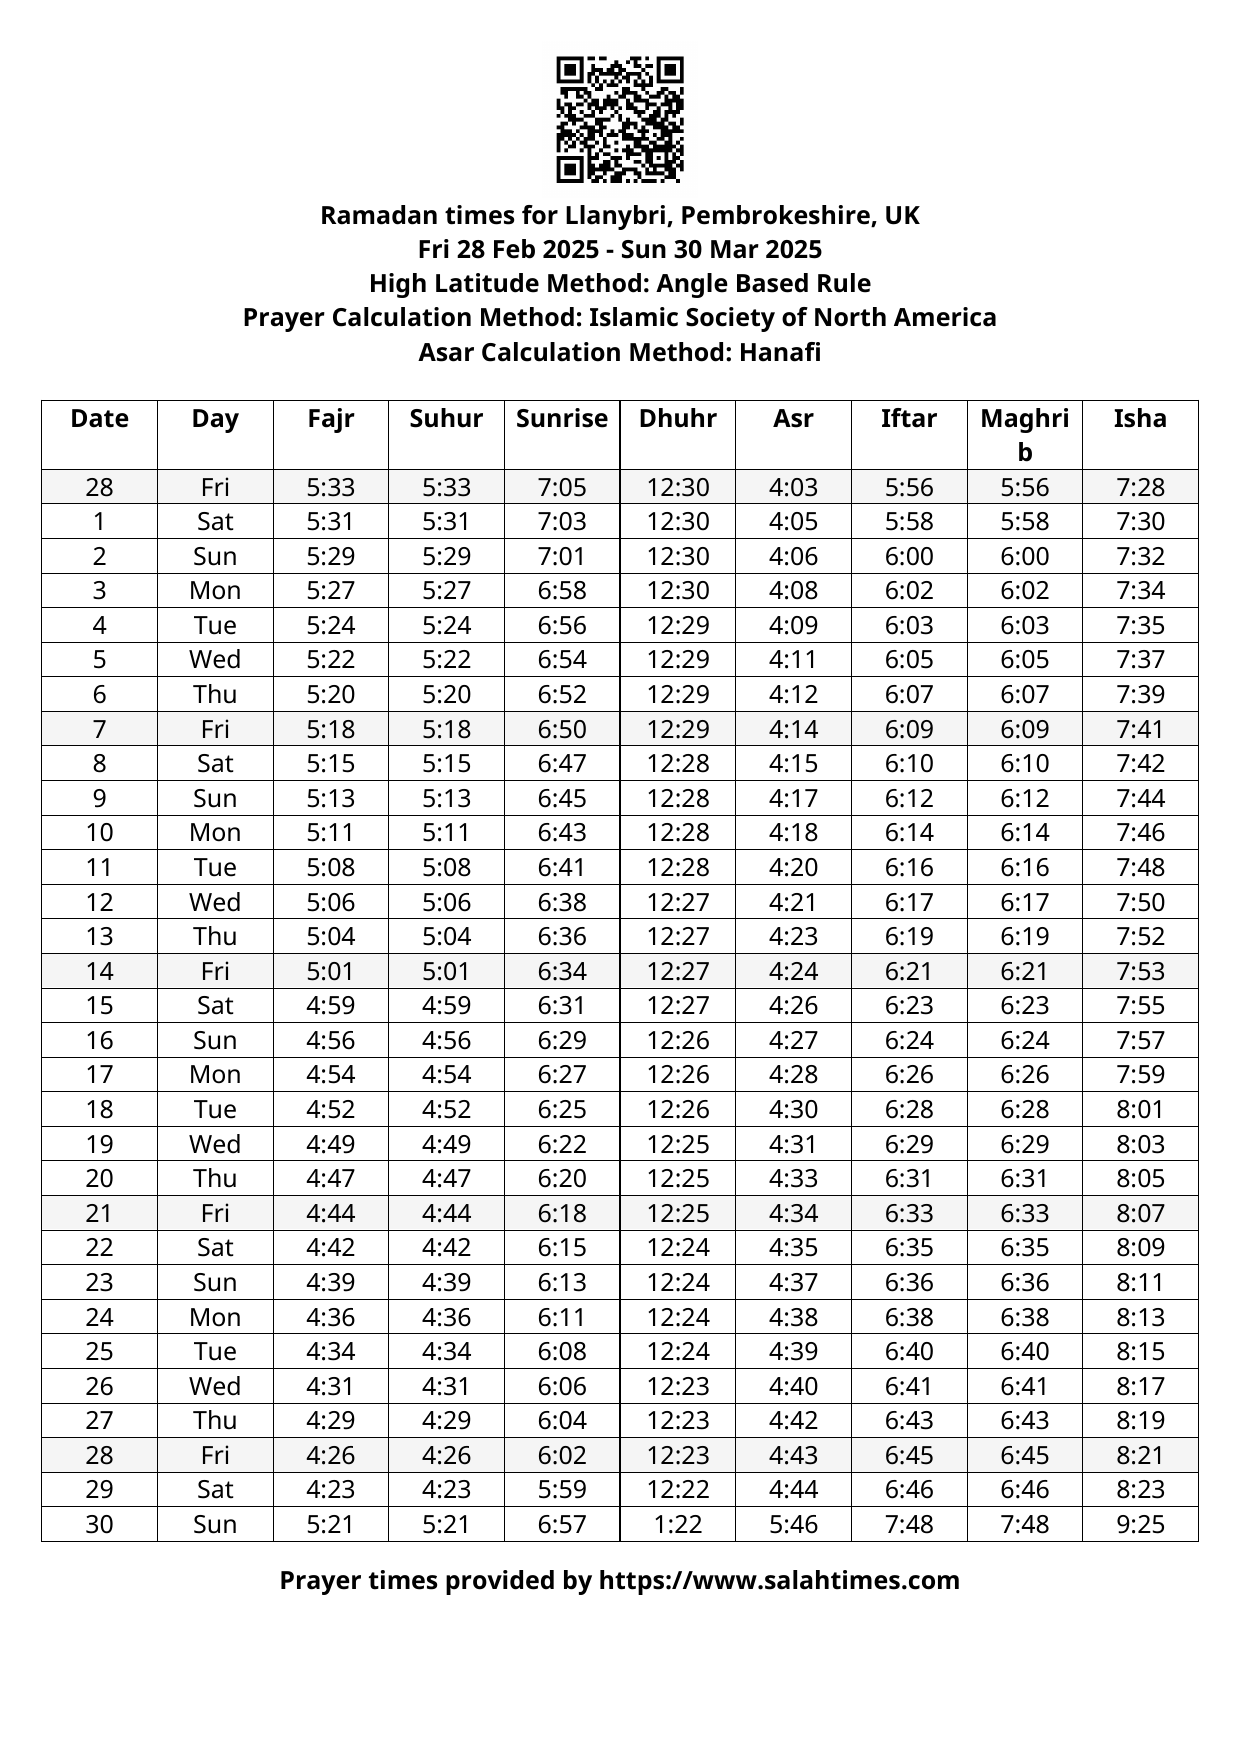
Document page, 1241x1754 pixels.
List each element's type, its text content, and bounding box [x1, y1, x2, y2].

table_cell 5:21 [274, 1507, 388, 1541]
table_cell 5:08 [274, 850, 388, 884]
picture [542, 41, 699, 198]
table_cell 12:30 [621, 574, 735, 607]
table_cell 5:56 [968, 470, 1082, 503]
table_cell 6:25 [505, 1092, 619, 1126]
table_cell 6:40 [852, 1334, 967, 1368]
table_cell 12:24 [621, 1231, 735, 1264]
table_cell 7:35 [1083, 608, 1198, 642]
table_cell 7 [42, 712, 157, 745]
table_cell 4:18 [736, 816, 851, 849]
table_cell 4:23 [389, 1473, 504, 1506]
table_cell 5:15 [274, 746, 388, 780]
table_cell 6:14 [968, 816, 1082, 849]
table_cell 4:03 [736, 470, 851, 503]
table_cell 4:40 [736, 1369, 851, 1402]
table_cell 4:52 [274, 1092, 388, 1126]
table_cell 7:48 [968, 1507, 1082, 1541]
table_cell 4:31 [389, 1369, 504, 1402]
table_cell 8:15 [1083, 1334, 1198, 1368]
table_cell Wed [158, 1127, 273, 1160]
table_cell 4:14 [736, 712, 851, 745]
table_cell 29 [42, 1473, 157, 1506]
table_cell 4:31 [736, 1127, 851, 1160]
table_cell 7:52 [1083, 919, 1198, 953]
table_cell 4:21 [736, 885, 851, 918]
table_cell 6:20 [505, 1161, 619, 1195]
table_cell Mon [158, 816, 273, 849]
table_cell 6:07 [852, 677, 967, 711]
table_cell 6:38 [852, 1300, 967, 1333]
table_header Fajr [274, 401, 388, 469]
table_cell 4:44 [389, 1196, 504, 1229]
table_cell 12:29 [621, 643, 735, 676]
table_cell Mon [158, 1058, 273, 1091]
table_cell 6:11 [505, 1300, 619, 1333]
table_cell 7:42 [1083, 746, 1198, 780]
table_cell 8:17 [1083, 1369, 1198, 1402]
table_cell 4:26 [389, 1438, 504, 1472]
table_cell 4:23 [736, 919, 851, 953]
table_header Day [158, 401, 273, 469]
table_cell 5:06 [274, 885, 388, 918]
table_cell 6:16 [852, 850, 967, 884]
table_cell 5:13 [389, 781, 504, 814]
table_cell 5:59 [505, 1473, 619, 1506]
table_cell 8:19 [1083, 1404, 1198, 1437]
table_cell 5 [42, 643, 157, 676]
table_cell Sat [158, 1231, 273, 1264]
table_cell 5:24 [274, 608, 388, 642]
table_cell 6:17 [968, 885, 1082, 918]
table_cell 12:29 [621, 712, 735, 745]
table_cell 7:48 [852, 1507, 967, 1541]
table_cell 4:06 [736, 539, 851, 572]
table_cell 12:28 [621, 850, 735, 884]
table_cell 9 [42, 781, 157, 814]
table_cell 6:09 [852, 712, 967, 745]
table_cell 6:21 [968, 954, 1082, 987]
table_cell 6:45 [505, 781, 619, 814]
table_cell 12:27 [621, 919, 735, 953]
table_cell 6:34 [505, 954, 619, 987]
table_cell 7:46 [1083, 816, 1198, 849]
table_cell 7:37 [1083, 643, 1198, 676]
table_cell 6:02 [852, 574, 967, 607]
table_cell 30 [42, 1507, 157, 1541]
table_cell 6:03 [968, 608, 1082, 642]
table_cell 6:00 [968, 539, 1082, 572]
table_header Date [42, 401, 157, 469]
table_cell Sat [158, 989, 273, 1022]
text Prayer times provided by https://www.salahtimes.com [42, 1563, 1198, 1597]
table_cell 6:31 [505, 989, 619, 1022]
table_cell 6:56 [505, 608, 619, 642]
table_cell 6:24 [968, 1023, 1082, 1057]
table_cell 4:39 [736, 1334, 851, 1368]
table_cell 7:05 [505, 470, 619, 503]
table_cell 4:15 [736, 746, 851, 780]
table_cell 4:47 [389, 1161, 504, 1195]
table_cell 6:17 [852, 885, 967, 918]
table_cell 6:12 [852, 781, 967, 814]
table_cell 4:17 [736, 781, 851, 814]
table_cell 4:34 [736, 1196, 851, 1229]
table_cell 12:30 [621, 504, 735, 538]
table_cell 7:39 [1083, 677, 1198, 711]
table_cell 7:30 [1083, 504, 1198, 538]
table_cell Thu [158, 919, 273, 953]
table_cell 6:36 [852, 1265, 967, 1299]
table_cell 5:46 [736, 1507, 851, 1541]
table_cell 6:09 [968, 712, 1082, 745]
table_cell 4:42 [389, 1231, 504, 1264]
table_header Suhur [389, 401, 504, 469]
table_cell 6:10 [968, 746, 1082, 780]
table_cell 6:31 [852, 1161, 967, 1195]
table_cell 6:46 [968, 1473, 1082, 1506]
table_cell Sun [158, 539, 273, 572]
table_cell 6:40 [968, 1334, 1082, 1368]
table_cell 8:01 [1083, 1092, 1198, 1126]
table_cell 6:24 [852, 1023, 967, 1057]
table_cell 20 [42, 1161, 157, 1195]
table_cell 7:32 [1083, 539, 1198, 572]
table_cell 6:02 [505, 1438, 619, 1472]
table_cell 4:30 [736, 1092, 851, 1126]
table_cell 6:28 [968, 1092, 1082, 1126]
table_cell Sat [158, 1473, 273, 1506]
table_cell 4:34 [389, 1334, 504, 1368]
table_cell 6:19 [968, 919, 1082, 953]
table_cell 4:33 [736, 1161, 851, 1195]
table_cell 12:23 [621, 1369, 735, 1402]
table_cell 6:16 [968, 850, 1082, 884]
table_cell 23 [42, 1265, 157, 1299]
table_cell 5:11 [274, 816, 388, 849]
table_cell 6:07 [968, 677, 1082, 711]
table_cell 4:42 [736, 1404, 851, 1437]
table_cell Sat [158, 746, 273, 780]
text Fri 28 Feb 2025 - Sun 30 Mar 2025 [42, 232, 1198, 266]
table_cell 4:56 [274, 1023, 388, 1057]
table_cell 6:38 [505, 885, 619, 918]
table_cell 5:22 [274, 643, 388, 676]
table_cell 5:58 [968, 504, 1082, 538]
table_cell Fri [158, 1438, 273, 1472]
text Asar Calculation Method: Hanafi [42, 334, 1198, 368]
table_cell 5:04 [274, 919, 388, 953]
table_header Dhuhr [621, 401, 735, 469]
table_cell 13 [42, 919, 157, 953]
table_cell 28 [42, 1438, 157, 1472]
table_cell 6:29 [968, 1127, 1082, 1160]
table_cell 12:26 [621, 1023, 735, 1057]
table_cell 8:23 [1083, 1473, 1198, 1506]
table_cell Sun [158, 1023, 273, 1057]
table_cell 5:58 [852, 504, 967, 538]
table_cell 5:56 [852, 470, 967, 503]
table_cell 6:13 [505, 1265, 619, 1299]
table_cell 5:31 [274, 504, 388, 538]
table_header Maghrib [968, 401, 1082, 469]
table_cell 12:24 [621, 1265, 735, 1299]
table_cell 6:14 [852, 816, 967, 849]
table_cell 6:41 [968, 1369, 1082, 1402]
table_cell 6:50 [505, 712, 619, 745]
table_cell 5:31 [389, 504, 504, 538]
table_cell 6:10 [852, 746, 967, 780]
table_cell 4:49 [389, 1127, 504, 1160]
table_cell 12:22 [621, 1473, 735, 1506]
table_cell Mon [158, 1300, 273, 1333]
table_cell 11 [42, 850, 157, 884]
table_cell 6:22 [505, 1127, 619, 1160]
table_cell 6:21 [852, 954, 967, 987]
table_cell 5:24 [389, 608, 504, 642]
table_cell Sat [158, 504, 273, 538]
table_cell 6:45 [852, 1438, 967, 1472]
table_cell 4:11 [736, 643, 851, 676]
table_cell Tue [158, 608, 273, 642]
table_cell 4:34 [274, 1334, 388, 1368]
table_cell 7:57 [1083, 1023, 1198, 1057]
table_cell Wed [158, 643, 273, 676]
table_cell 12:24 [621, 1334, 735, 1368]
table_cell 5:11 [389, 816, 504, 849]
table_cell 4:26 [736, 989, 851, 1022]
table_cell 12:29 [621, 608, 735, 642]
table_cell Thu [158, 677, 273, 711]
table_cell 4:39 [274, 1265, 388, 1299]
table_cell 6:23 [852, 989, 967, 1022]
table_cell 6:15 [505, 1231, 619, 1264]
table_cell 5:27 [274, 574, 388, 607]
table_cell 4:59 [274, 989, 388, 1022]
table_cell 6:19 [852, 919, 967, 953]
table_header Sunrise [505, 401, 619, 469]
table_cell 5:33 [389, 470, 504, 503]
table_cell 12:25 [621, 1196, 735, 1229]
table_cell 15 [42, 989, 157, 1022]
table_cell 4:54 [274, 1058, 388, 1091]
table_cell 6:54 [505, 643, 619, 676]
table_cell Thu [158, 1161, 273, 1195]
table_cell 8:05 [1083, 1161, 1198, 1195]
table_cell 9:25 [1083, 1507, 1198, 1541]
table_cell 3 [42, 574, 157, 607]
table_cell 6:04 [505, 1404, 619, 1437]
table_cell 1 [42, 504, 157, 538]
table_cell 6:05 [852, 643, 967, 676]
table_cell 4:39 [389, 1265, 504, 1299]
table_cell 4:47 [274, 1161, 388, 1195]
table_cell 4:35 [736, 1231, 851, 1264]
table_cell 4:31 [274, 1369, 388, 1402]
table_header Asr [736, 401, 851, 469]
table_cell 4 [42, 608, 157, 642]
table_cell 5:13 [274, 781, 388, 814]
table_cell 7:48 [1083, 850, 1198, 884]
table_cell 10 [42, 816, 157, 849]
table_cell 5:08 [389, 850, 504, 884]
table_cell Wed [158, 1369, 273, 1402]
table_cell 4:44 [736, 1473, 851, 1506]
table_cell Mon [158, 574, 273, 607]
table_cell 6:29 [852, 1127, 967, 1160]
table_cell Fri [158, 1196, 273, 1229]
table_cell 6:45 [968, 1438, 1082, 1472]
table_cell 5:18 [274, 712, 388, 745]
table_cell 16 [42, 1023, 157, 1057]
table_cell Fri [158, 470, 273, 503]
table_cell 12:28 [621, 816, 735, 849]
table_cell 4:36 [274, 1300, 388, 1333]
table_cell 12:23 [621, 1438, 735, 1472]
table_cell 6:26 [852, 1058, 967, 1091]
table_cell 6 [42, 677, 157, 711]
table_cell 4:38 [736, 1300, 851, 1333]
table_cell 12:25 [621, 1161, 735, 1195]
table_cell 26 [42, 1369, 157, 1402]
table_cell 5:20 [389, 677, 504, 711]
table_header Iftar [852, 401, 967, 469]
table_cell 12:27 [621, 885, 735, 918]
table_cell 12:30 [621, 470, 735, 503]
table_cell 6:41 [505, 850, 619, 884]
table_cell 22 [42, 1231, 157, 1264]
table_cell 4:26 [274, 1438, 388, 1472]
table_cell 6:35 [968, 1231, 1082, 1264]
table_cell 4:44 [274, 1196, 388, 1229]
table_cell 6:02 [968, 574, 1082, 607]
table_cell 8:03 [1083, 1127, 1198, 1160]
table_cell 6:33 [852, 1196, 967, 1229]
table_cell 8:11 [1083, 1265, 1198, 1299]
table_cell 8:07 [1083, 1196, 1198, 1229]
table_cell 4:52 [389, 1092, 504, 1126]
table_cell 12:27 [621, 954, 735, 987]
table_cell 12:30 [621, 539, 735, 572]
table_cell Sun [158, 781, 273, 814]
table_cell 12:28 [621, 781, 735, 814]
table_cell 6:38 [968, 1300, 1082, 1333]
table_cell Tue [158, 850, 273, 884]
table_cell 14 [42, 954, 157, 987]
table_cell 7:41 [1083, 712, 1198, 745]
table_cell 4:29 [274, 1404, 388, 1437]
table_cell 27 [42, 1404, 157, 1437]
table_cell 7:53 [1083, 954, 1198, 987]
table_cell 5:01 [389, 954, 504, 987]
table_cell 6:33 [968, 1196, 1082, 1229]
table_cell 4:05 [736, 504, 851, 538]
table_cell 5:21 [389, 1507, 504, 1541]
table_header Isha [1083, 401, 1198, 469]
table_cell 7:44 [1083, 781, 1198, 814]
table_cell 6:03 [852, 608, 967, 642]
table_cell 24 [42, 1300, 157, 1333]
table_cell Fri [158, 954, 273, 987]
table_cell 12:26 [621, 1058, 735, 1091]
table_cell 6:47 [505, 746, 619, 780]
table_cell 4:27 [736, 1023, 851, 1057]
table_cell 12:23 [621, 1404, 735, 1437]
table_cell 6:29 [505, 1023, 619, 1057]
table_cell 28 [42, 470, 157, 503]
table_cell 6:43 [505, 816, 619, 849]
table_cell 8:21 [1083, 1438, 1198, 1472]
table_cell 7:03 [505, 504, 619, 538]
table_cell 8:09 [1083, 1231, 1198, 1264]
table_cell 5:22 [389, 643, 504, 676]
table_cell 17 [42, 1058, 157, 1091]
table_cell 2 [42, 539, 157, 572]
table_cell 5:04 [389, 919, 504, 953]
table_cell 4:56 [389, 1023, 504, 1057]
table_cell 7:28 [1083, 470, 1198, 503]
table_cell 6:58 [505, 574, 619, 607]
text Ramadan times for Llanybri, Pembrokeshire, UK [42, 198, 1198, 232]
table_cell 5:18 [389, 712, 504, 745]
table_cell 6:06 [505, 1369, 619, 1402]
table_cell 7:01 [505, 539, 619, 572]
table_cell 6:12 [968, 781, 1082, 814]
table_cell 6:52 [505, 677, 619, 711]
table_cell Thu [158, 1404, 273, 1437]
table_cell 8 [42, 746, 157, 780]
table_cell 7:55 [1083, 989, 1198, 1022]
table_cell 5:33 [274, 470, 388, 503]
table_cell 4:42 [274, 1231, 388, 1264]
table_cell 8:13 [1083, 1300, 1198, 1333]
table_cell 5:20 [274, 677, 388, 711]
table_cell 5:27 [389, 574, 504, 607]
table_cell 6:43 [852, 1404, 967, 1437]
table_cell 4:54 [389, 1058, 504, 1091]
table_cell 4:24 [736, 954, 851, 987]
text High Latitude Method: Angle Based Rule [42, 266, 1198, 300]
table_cell 4:23 [274, 1473, 388, 1506]
table_cell 6:43 [968, 1404, 1082, 1437]
table_cell 4:20 [736, 850, 851, 884]
table_cell 12 [42, 885, 157, 918]
table_cell 7:50 [1083, 885, 1198, 918]
table_cell 21 [42, 1196, 157, 1229]
table_cell 4:12 [736, 677, 851, 711]
table_cell 6:46 [852, 1473, 967, 1506]
table_cell 5:29 [274, 539, 388, 572]
table_cell 4:37 [736, 1265, 851, 1299]
table_cell 6:26 [968, 1058, 1082, 1091]
table_cell 6:18 [505, 1196, 619, 1229]
table_cell 25 [42, 1334, 157, 1368]
table_cell 6:36 [505, 919, 619, 953]
table_cell 6:35 [852, 1231, 967, 1264]
table_cell 4:29 [389, 1404, 504, 1437]
table_cell 7:59 [1083, 1058, 1198, 1091]
table_cell 1:22 [621, 1507, 735, 1541]
table_cell 4:36 [389, 1300, 504, 1333]
table_cell 6:31 [968, 1161, 1082, 1195]
table_cell 6:28 [852, 1092, 967, 1126]
table_cell 12:25 [621, 1127, 735, 1160]
table_cell 12:24 [621, 1300, 735, 1333]
table_cell 4:49 [274, 1127, 388, 1160]
table_cell 6:05 [968, 643, 1082, 676]
table_cell 12:26 [621, 1092, 735, 1126]
table_cell 7:34 [1083, 574, 1198, 607]
table_cell 4:28 [736, 1058, 851, 1091]
table_cell 6:08 [505, 1334, 619, 1368]
table_cell 6:23 [968, 989, 1082, 1022]
table_cell 6:27 [505, 1058, 619, 1091]
table_cell 5:15 [389, 746, 504, 780]
table_cell 12:29 [621, 677, 735, 711]
table_cell 5:29 [389, 539, 504, 572]
table_cell Sun [158, 1507, 273, 1541]
table_cell Wed [158, 885, 273, 918]
table_cell 4:08 [736, 574, 851, 607]
table_cell 6:57 [505, 1507, 619, 1541]
table_cell 5:06 [389, 885, 504, 918]
table_cell Tue [158, 1334, 273, 1368]
table_cell 4:59 [389, 989, 504, 1022]
table_cell 6:00 [852, 539, 967, 572]
table_cell 5:01 [274, 954, 388, 987]
table_cell Fri [158, 712, 273, 745]
table_cell 12:28 [621, 746, 735, 780]
table_cell 4:43 [736, 1438, 851, 1472]
table_cell Tue [158, 1092, 273, 1126]
text Prayer Calculation Method: Islamic Society of North America [42, 300, 1198, 334]
table_cell Sun [158, 1265, 273, 1299]
table_cell 18 [42, 1092, 157, 1126]
table_cell 6:41 [852, 1369, 967, 1402]
table_cell 19 [42, 1127, 157, 1160]
table_cell 6:36 [968, 1265, 1082, 1299]
table_cell 4:09 [736, 608, 851, 642]
table_cell 12:27 [621, 989, 735, 1022]
